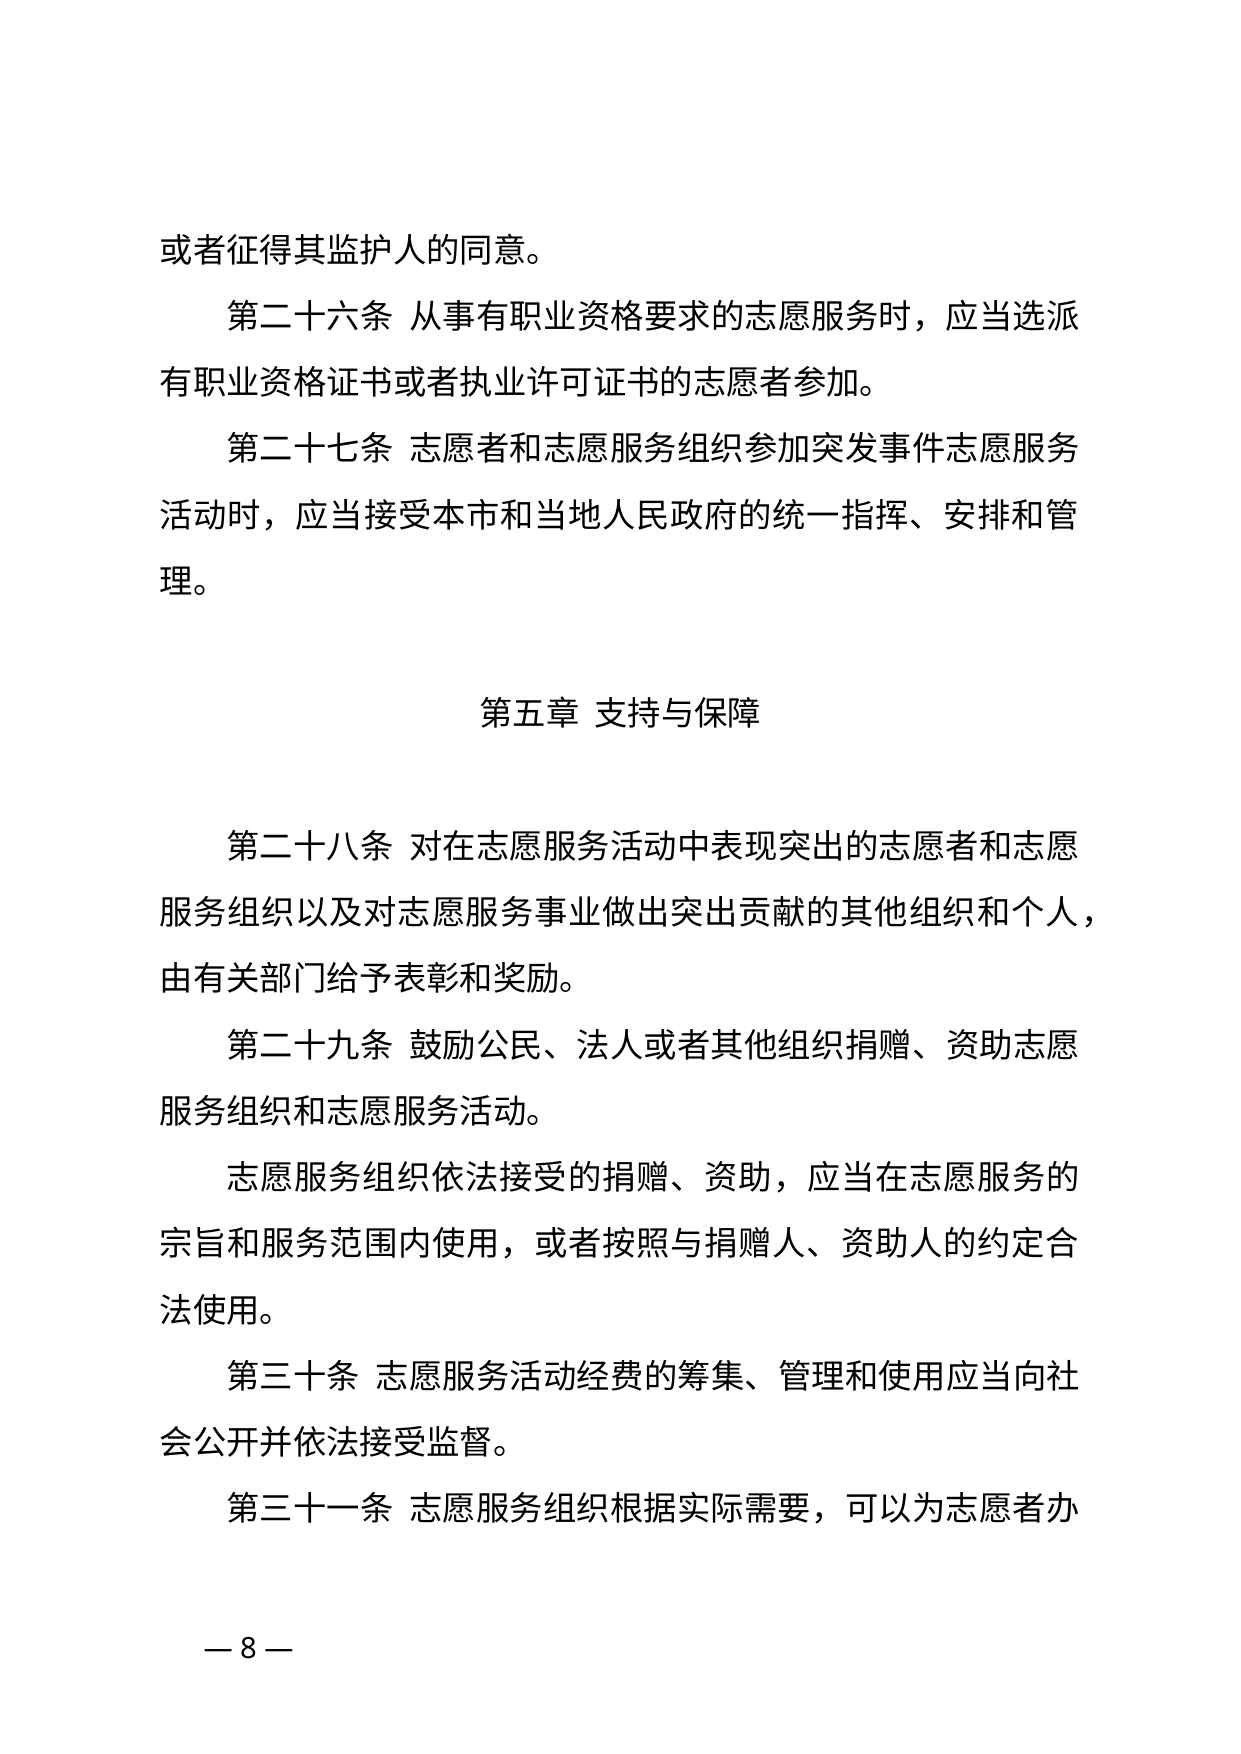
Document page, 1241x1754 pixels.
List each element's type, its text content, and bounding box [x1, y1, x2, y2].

text 第二十六条 从事有职业资格要求的志愿服务时，应当选派有职业资格证书或者执业许可证书的志愿者参加。 [159, 281, 1081, 413]
text 第二十七条 志愿者和志愿服务组织参加突发事件志愿服务活动时，应当接受本市和当地人民政府的统一指挥、安排和管理。 [159, 413, 1081, 612]
text 第二十八条 对在志愿服务活动中表现突出的志愿者和志愿服务组织以及对志愿服务事业做出突出贡献的其他组织和个人，由有关部门给予表彰和奖励。 [159, 811, 1081, 1009]
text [159, 214, 1081, 281]
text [159, 1473, 1081, 1539]
text 志愿服务组织依法接受的捐赠、资助，应当在志愿服务的宗旨和服务范围内使用，或者按照与捐赠人、资助人的约定合法使用。 [159, 1142, 1081, 1341]
text 第二十九条 鼓励公民、法人或者其他组织捐赠、资助志愿服务组织和志愿服务活动。 [159, 1009, 1081, 1142]
subtitle 第五章 支持与保障 [159, 678, 1081, 744]
text 第三十条 志愿服务活动经费的筹集、管理和使用应当向社会公开并依法接受监督。 [159, 1341, 1081, 1473]
